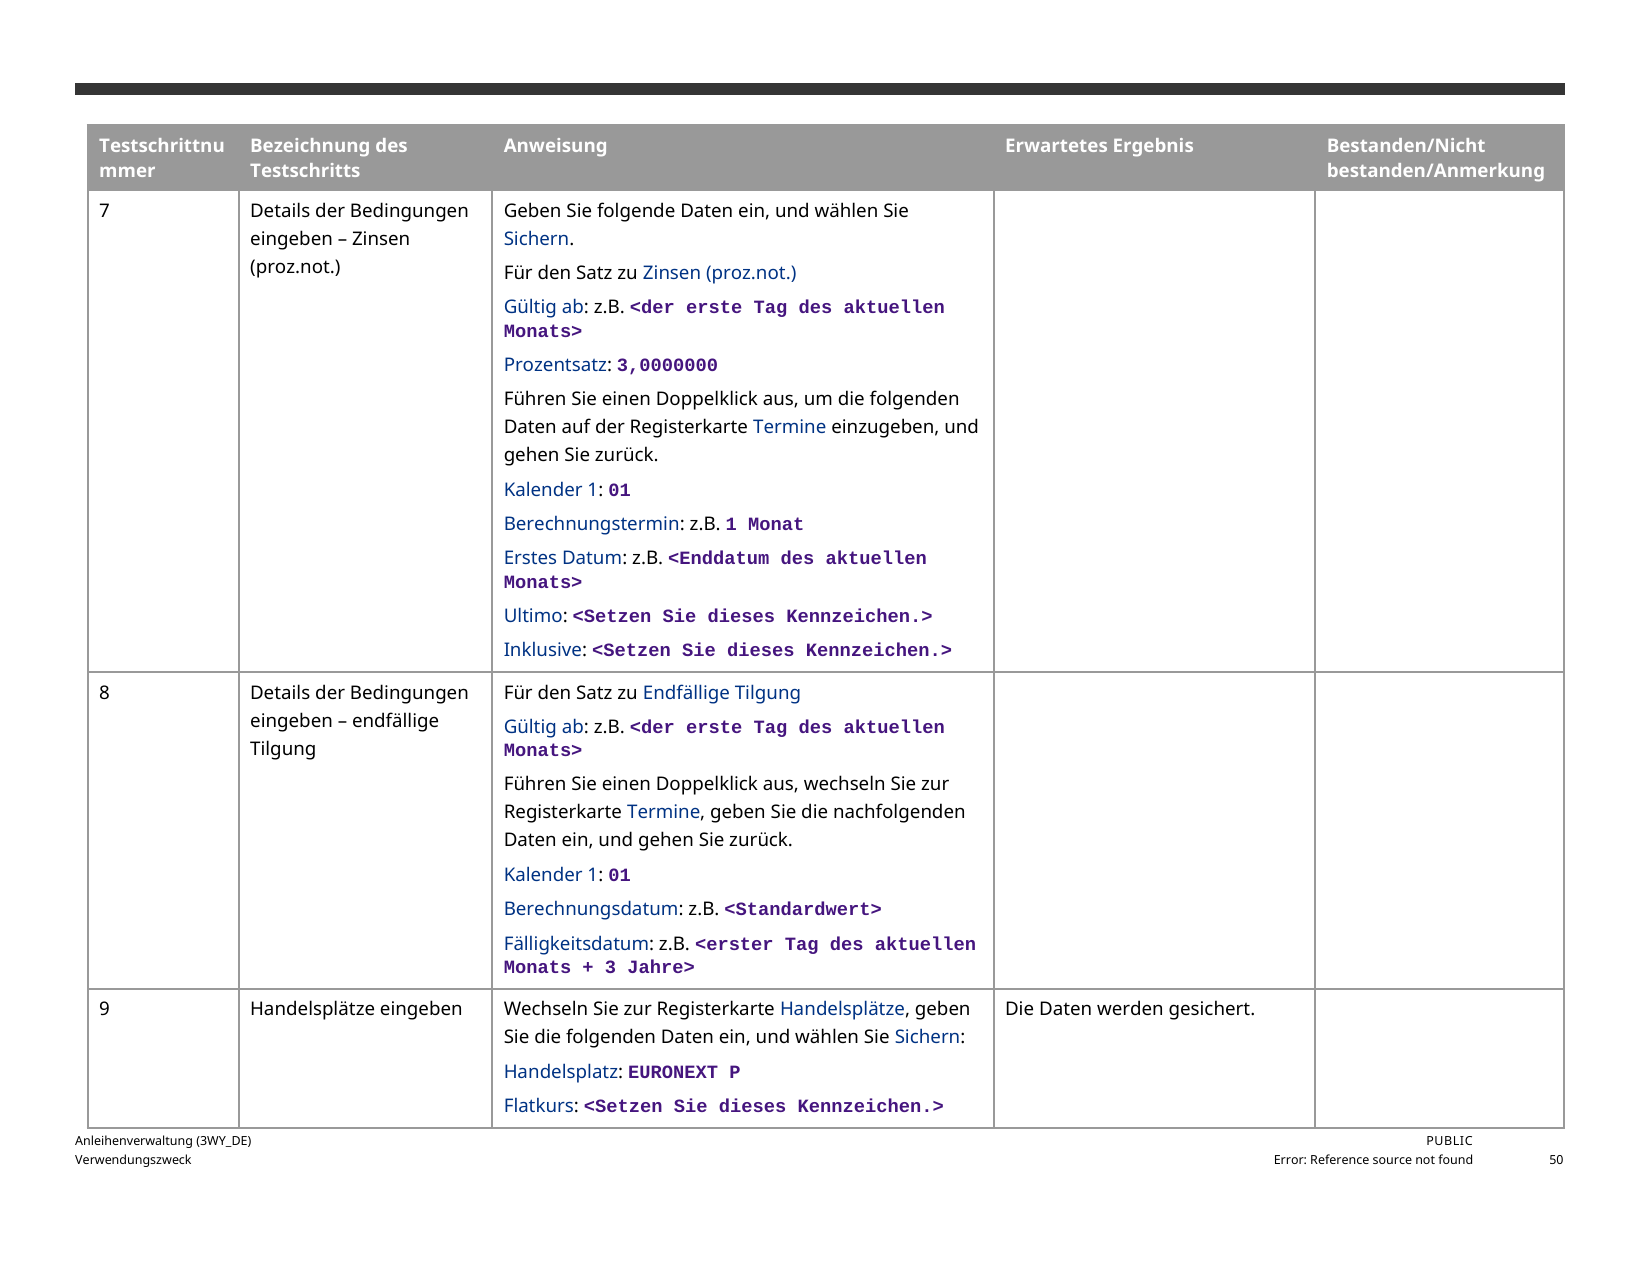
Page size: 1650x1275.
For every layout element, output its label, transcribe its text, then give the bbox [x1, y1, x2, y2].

table_cell Details der Bedingungen eingeben – endfällige Tilgung [240, 673, 491, 987]
table_cell Details der Bedingungen eingeben – Zinsen (proz.not.) [240, 191, 491, 671]
table_cell 7 [89, 191, 238, 671]
table_cell Die Daten werden gesichert. [995, 990, 1314, 1127]
table_cell [995, 191, 1314, 671]
table_cell Wechseln Sie zur Registerkarte Handelsplätze, geben Sie die folgenden Daten ein, und wählen Sie Sichern: Handelsplatz: EURONEXT P Flatkurs: <Setzen Sie dieses Kennzeichen.> [493, 990, 993, 1127]
table_cell Für den Satz zu Endfällige Tilgung Gültig ab: z.B. <der erste Tag des aktuellen Monats> Führen Sie einen Doppelklick aus, wechseln Sie zur Registerkarte Termine, geben Sie die nachfolgenden Daten ein, und gehen Sie zurück. Kalender 1: 01 Berechnungsdatum: z.B. <Standardwert> Fälligkeitsdatum: z.B. <erster Tag des aktuellen Monats + 3 Jahre> [493, 673, 993, 987]
table_header Testschrittnummer [89, 126, 238, 189]
table_cell Geben Sie folgende Daten ein, und wählen Sie Sichern. Für den Satz zu Zinsen (proz.not.) Gültig ab: z.B. <der erste Tag des aktuellen Monats> Prozentsatz: 3,0000000 Führen Sie einen Doppelklick aus, um die folgenden Daten auf der Registerkarte Termine einzugeben, und gehen Sie zurück. Kalender 1: 01 Berechnungstermin: z.B. 1 Monat Erstes Datum: z.B. <Enddatum des aktuellen Monats> Ultimo: <Setzen Sie dieses Kennzeichen.> Inklusive: <Setzen Sie dieses Kennzeichen.> [493, 191, 993, 671]
table_cell 8 [89, 673, 238, 987]
table_header Bezeichnung des Testschritts [240, 126, 491, 189]
table_header Anweisung [493, 126, 993, 189]
table_cell Handelsplätze eingeben [240, 990, 491, 1127]
table_cell [1316, 191, 1563, 671]
table_cell 9 [89, 990, 238, 1127]
table_header Erwartetes Ergebnis [995, 126, 1314, 189]
table_cell [995, 673, 1314, 987]
table_cell [1316, 673, 1563, 987]
table_cell [1316, 990, 1563, 1127]
table_header Bestanden/Nicht bestanden/Anmerkung [1316, 126, 1563, 189]
